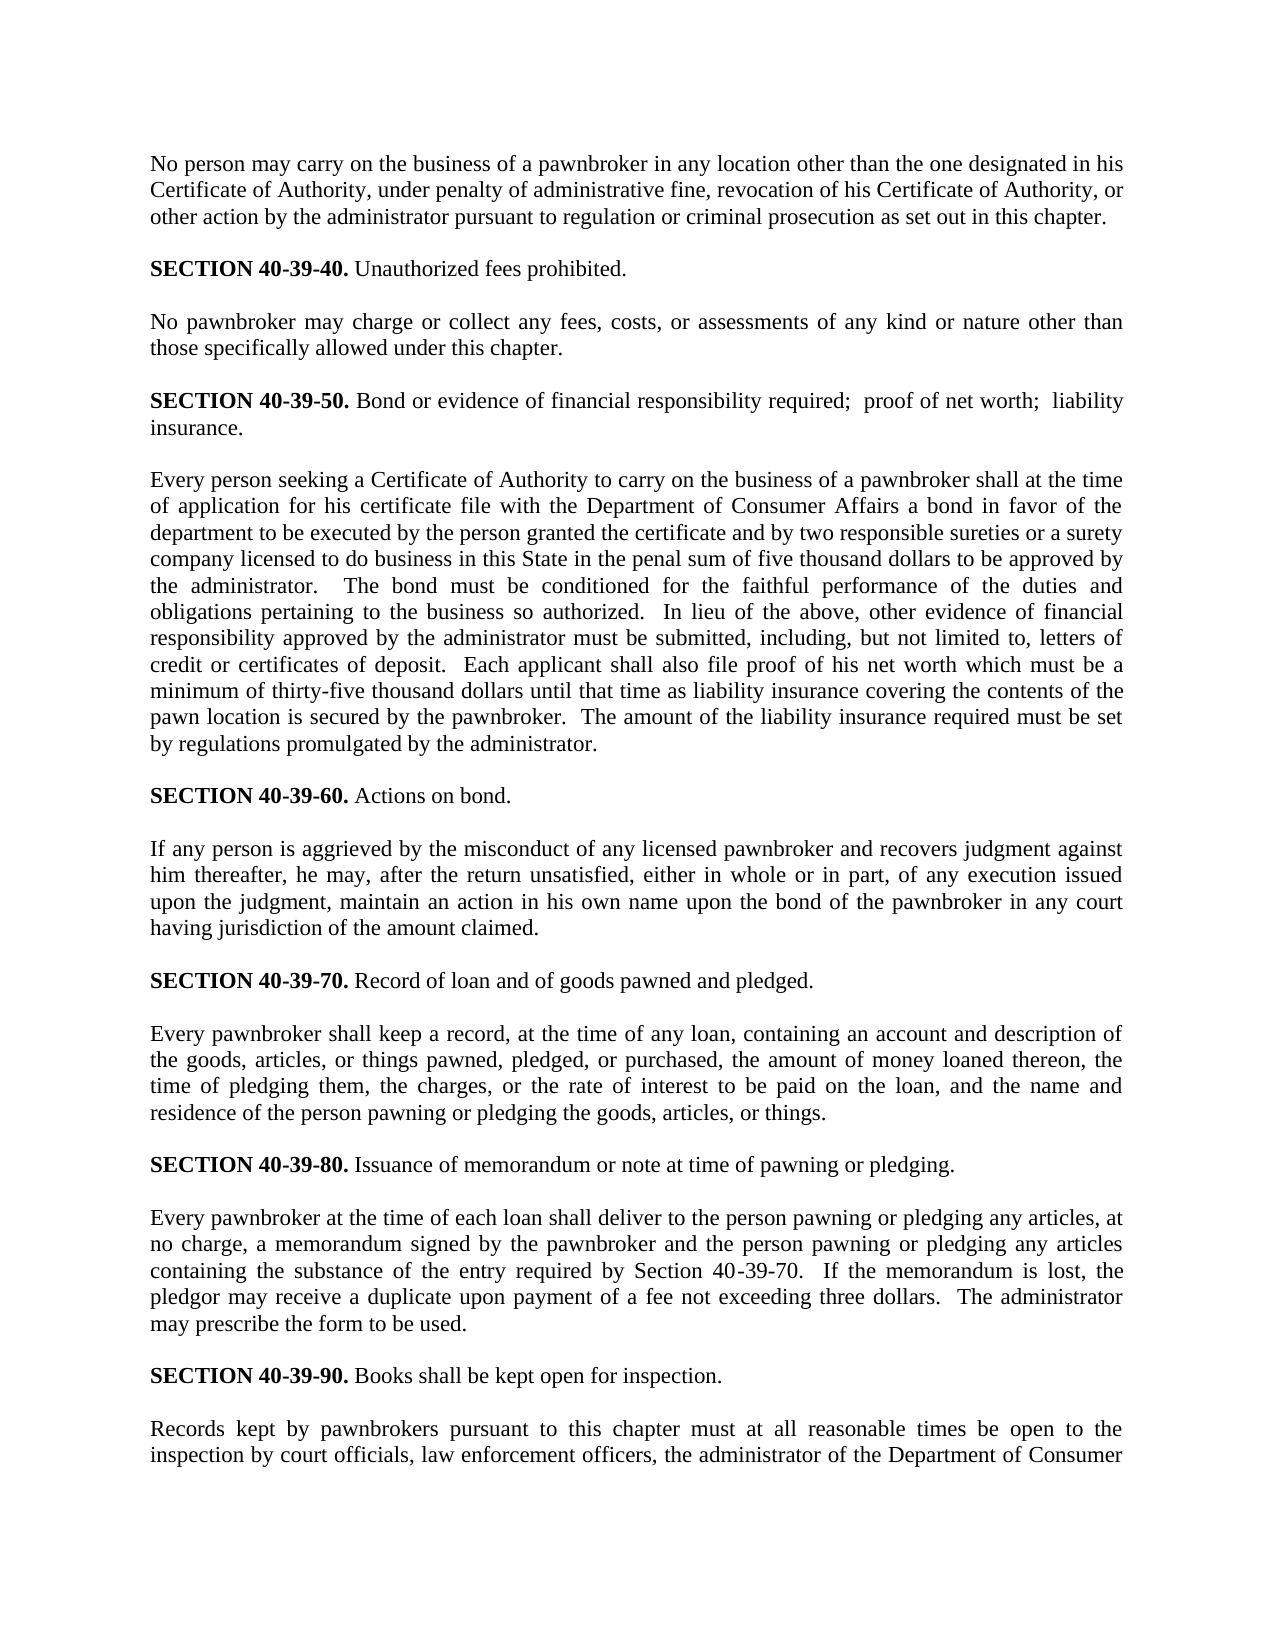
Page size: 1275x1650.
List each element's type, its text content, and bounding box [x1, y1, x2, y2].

text SECTION 40-39-60. Actions on bond. [150, 782, 1125, 809]
text Every pawnbroker at the time of each loan shall deliver to the person pawning or pledging any articles, at no charge, a memorandum signed by the pawnbroker and the person pawning or pledging any articles containing the substance of the entry required by Section 40-39-70. If the memorandum is lost, the pledgor may receive a duplicate upon payment of a fee not exceeding three dollars. The administrator may prescribe the form to be used. [150, 1204, 1125, 1336]
text Every pawnbroker shall keep a record, at the time of any loan, containing an account and description of the goods, articles, or things pawned, pledged, or purchased, the amount of money loaned thereon, the time of pledging them, the charges, or the rate of interest to be paid on the loan, and the name and residence of the person pawning or pledging the goods, articles, or things. [150, 1020, 1125, 1125]
text Every person seeking a Certificate of Authority to carry on the business of a pawnbroker shall at the time of application for his certificate file with the Department of Consumer Affairs a bond in favor of the department to be executed by the person granted the certificate and by two responsible sureties or a surety company licensed to do business in this State in the penal sum of five thousand dollars to be approved by the administrator. The bond must be conditioned for the faithful performance of the duties and obligations pertaining to the business so authorized. In lieu of the above, other evidence of financial responsibility approved by the administrator must be submitted, including, but not limited to, letters of credit or certificates of deposit. Each applicant shall also file proof of his net worth which must be a minimum of thirty-five thousand dollars until that time as liability insurance covering the contents of the pawn location is secured by the pawnbroker. The amount of the liability insurance required must be set by regulations promulgated by the administrator. [150, 466, 1125, 756]
text SECTION 40-39-50. Bond or evidence of financial responsibility required; proof of net worth; liability insurance. [150, 387, 1125, 440]
text No person may carry on the business of a pawnbroker in any location other than the one designated in his Certificate of Authority, under penalty of administrative fine, revocation of his Certificate of Authority, or other action by the administrator pursuant to regulation or criminal prosecution as set out in this chapter. [150, 150, 1125, 229]
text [150, 1415, 1125, 1468]
text SECTION 40-39-80. Issuance of memorandum or note at time of pawning or pledging. [150, 1151, 1125, 1178]
text No pawnbroker may charge or collect any fees, costs, or assessments of any kind or nature other than those specifically allowed under this chapter. [150, 308, 1125, 361]
text SECTION 40-39-90. Books shall be kept open for inspection. [150, 1362, 1125, 1389]
text SECTION 40-39-40. Unauthorized fees prohibited. [150, 255, 1125, 282]
text If any person is aggrieved by the misconduct of any licensed pawnbroker and recovers judgment against him thereafter, he may, after the return unsatisfied, either in whole or in part, of any execution issued upon the judgment, maintain an action in his own name upon the bond of the pawnbroker in any court having jurisdiction of the amount claimed. [150, 835, 1125, 941]
text SECTION 40-39-70. Record of loan and of goods pawned and pledged. [150, 967, 1125, 993]
